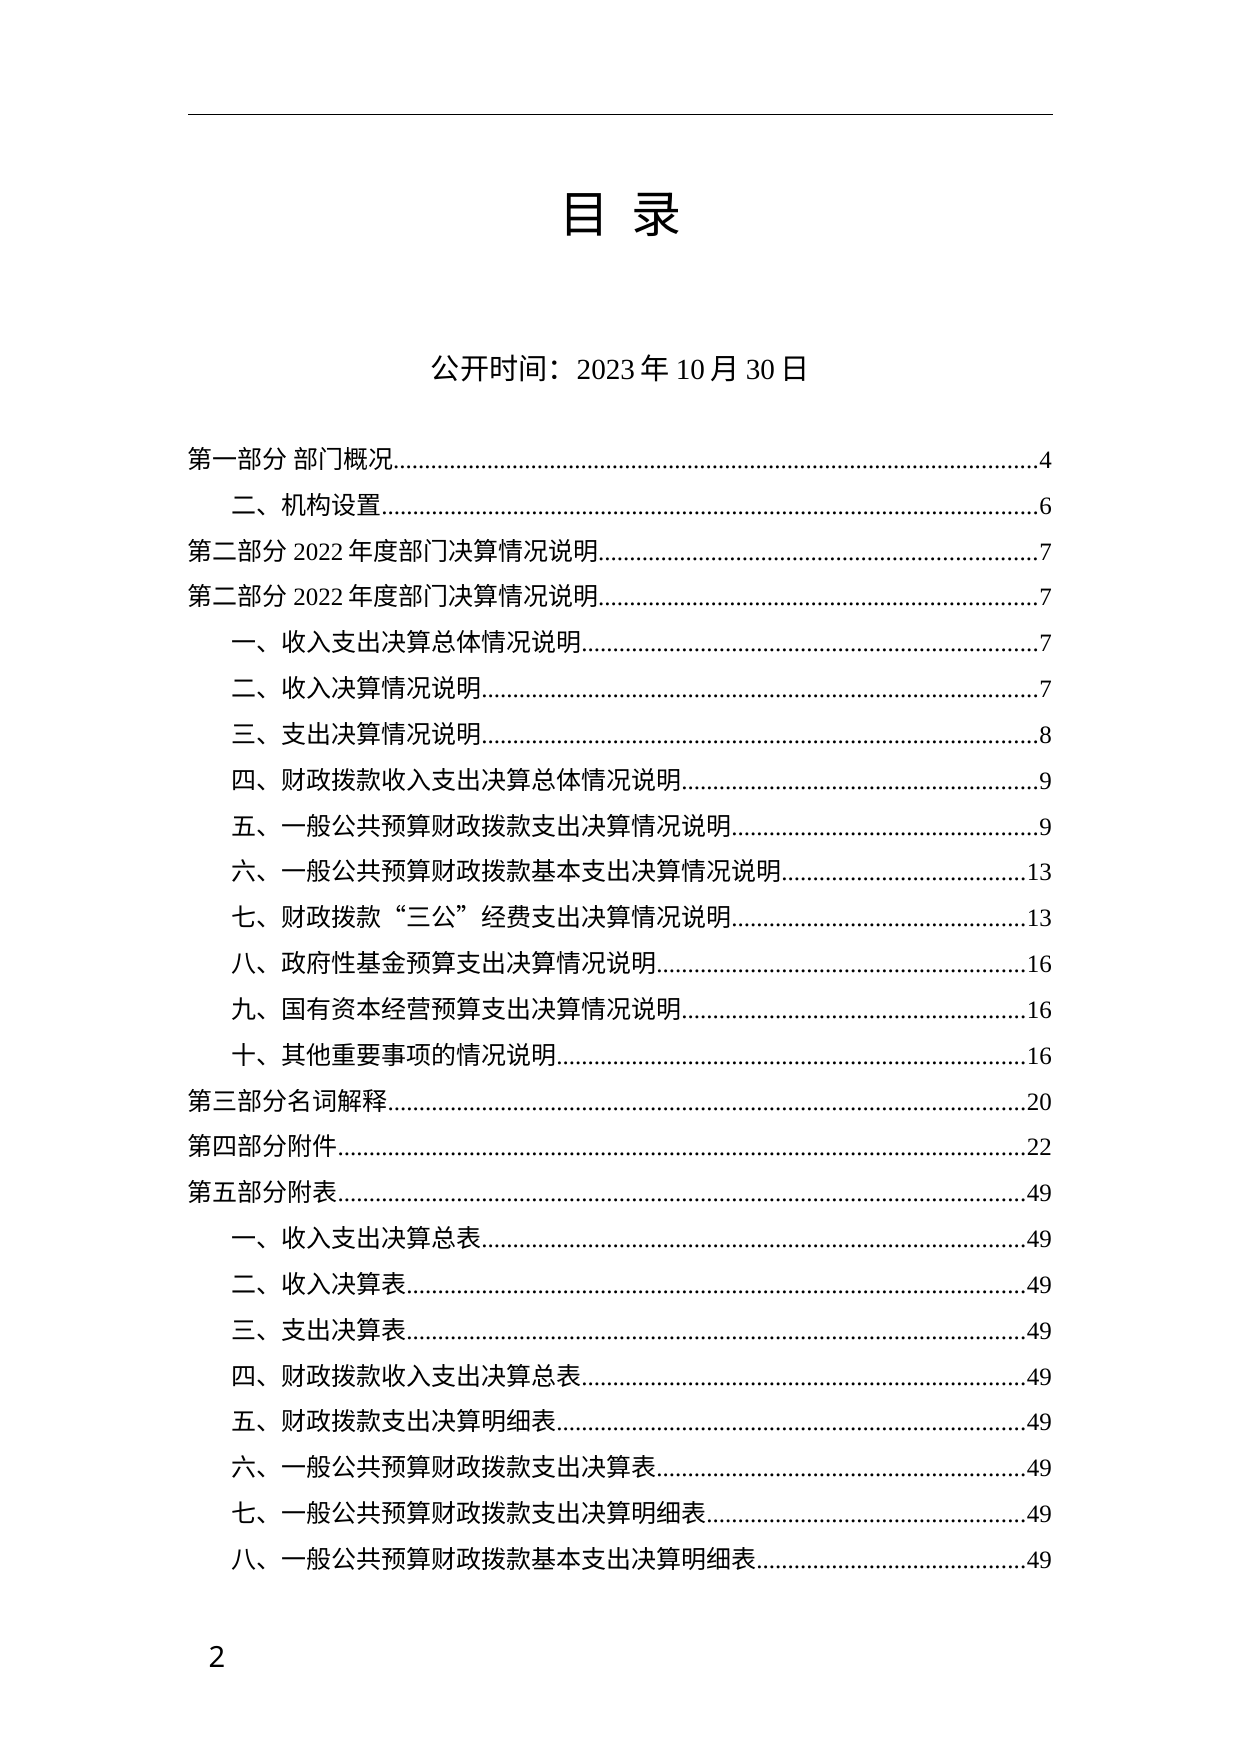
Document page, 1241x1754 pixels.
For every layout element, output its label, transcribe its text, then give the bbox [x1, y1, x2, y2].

text 二、收入决算情况说明 7 [231, 661, 1053, 707]
text 五、一般公共预算财政拨款支出决算情况说明 9 [231, 798, 1053, 844]
text 目 录 [187, 162, 1053, 259]
text 一、收入支出决算总表 49 [231, 1211, 1053, 1257]
text 第五部分附表 49 [187, 1165, 1053, 1211]
text 第四部分附件 22 [187, 1119, 1053, 1165]
text 第二部分 2022年度部门决算情况说明 7 [187, 523, 1053, 569]
text 八、政府性基金预算支出决算情况说明 16 [231, 936, 1053, 982]
text 二、收入决算表 49 [231, 1257, 1053, 1302]
text 第二部分 2022年度部门决算情况说明 7 [187, 569, 1053, 615]
text 公开时间：2023年10月30日 [187, 334, 1053, 399]
text 五、财政拨款支出决算明细表 49 [231, 1394, 1053, 1440]
text 第三部分名词解释 20 [187, 1073, 1053, 1119]
text 三、支出决算情况说明 8 [231, 707, 1053, 752]
text 十、其他重要事项的情况说明 16 [231, 1027, 1053, 1073]
text 七、一般公共预算财政拨款支出决算明细表 49 [231, 1486, 1053, 1532]
text 六、一般公共预算财政拨款基本支出决算情况说明 13 [231, 844, 1053, 890]
text 第一部分 部门概况 4 [187, 432, 1053, 477]
text 九、国有资本经营预算支出决算情况说明 16 [231, 982, 1053, 1027]
text 四、财政拨款收入支出决算总表 49 [231, 1348, 1053, 1394]
text 二、机构设置 6 [231, 477, 1053, 523]
text 三、支出决算表 49 [231, 1302, 1053, 1348]
text 七、财政拨款“三公”经费支出决算情况说明 13 [231, 890, 1053, 936]
text 六、一般公共预算财政拨款支出决算表 49 [231, 1440, 1053, 1486]
text 一、收入支出决算总体情况说明 7 [231, 615, 1053, 661]
text 八、一般公共预算财政拨款基本支出决算明细表 49 [231, 1532, 1053, 1577]
text 四、财政拨款收入支出决算总体情况说明 9 [231, 752, 1053, 798]
